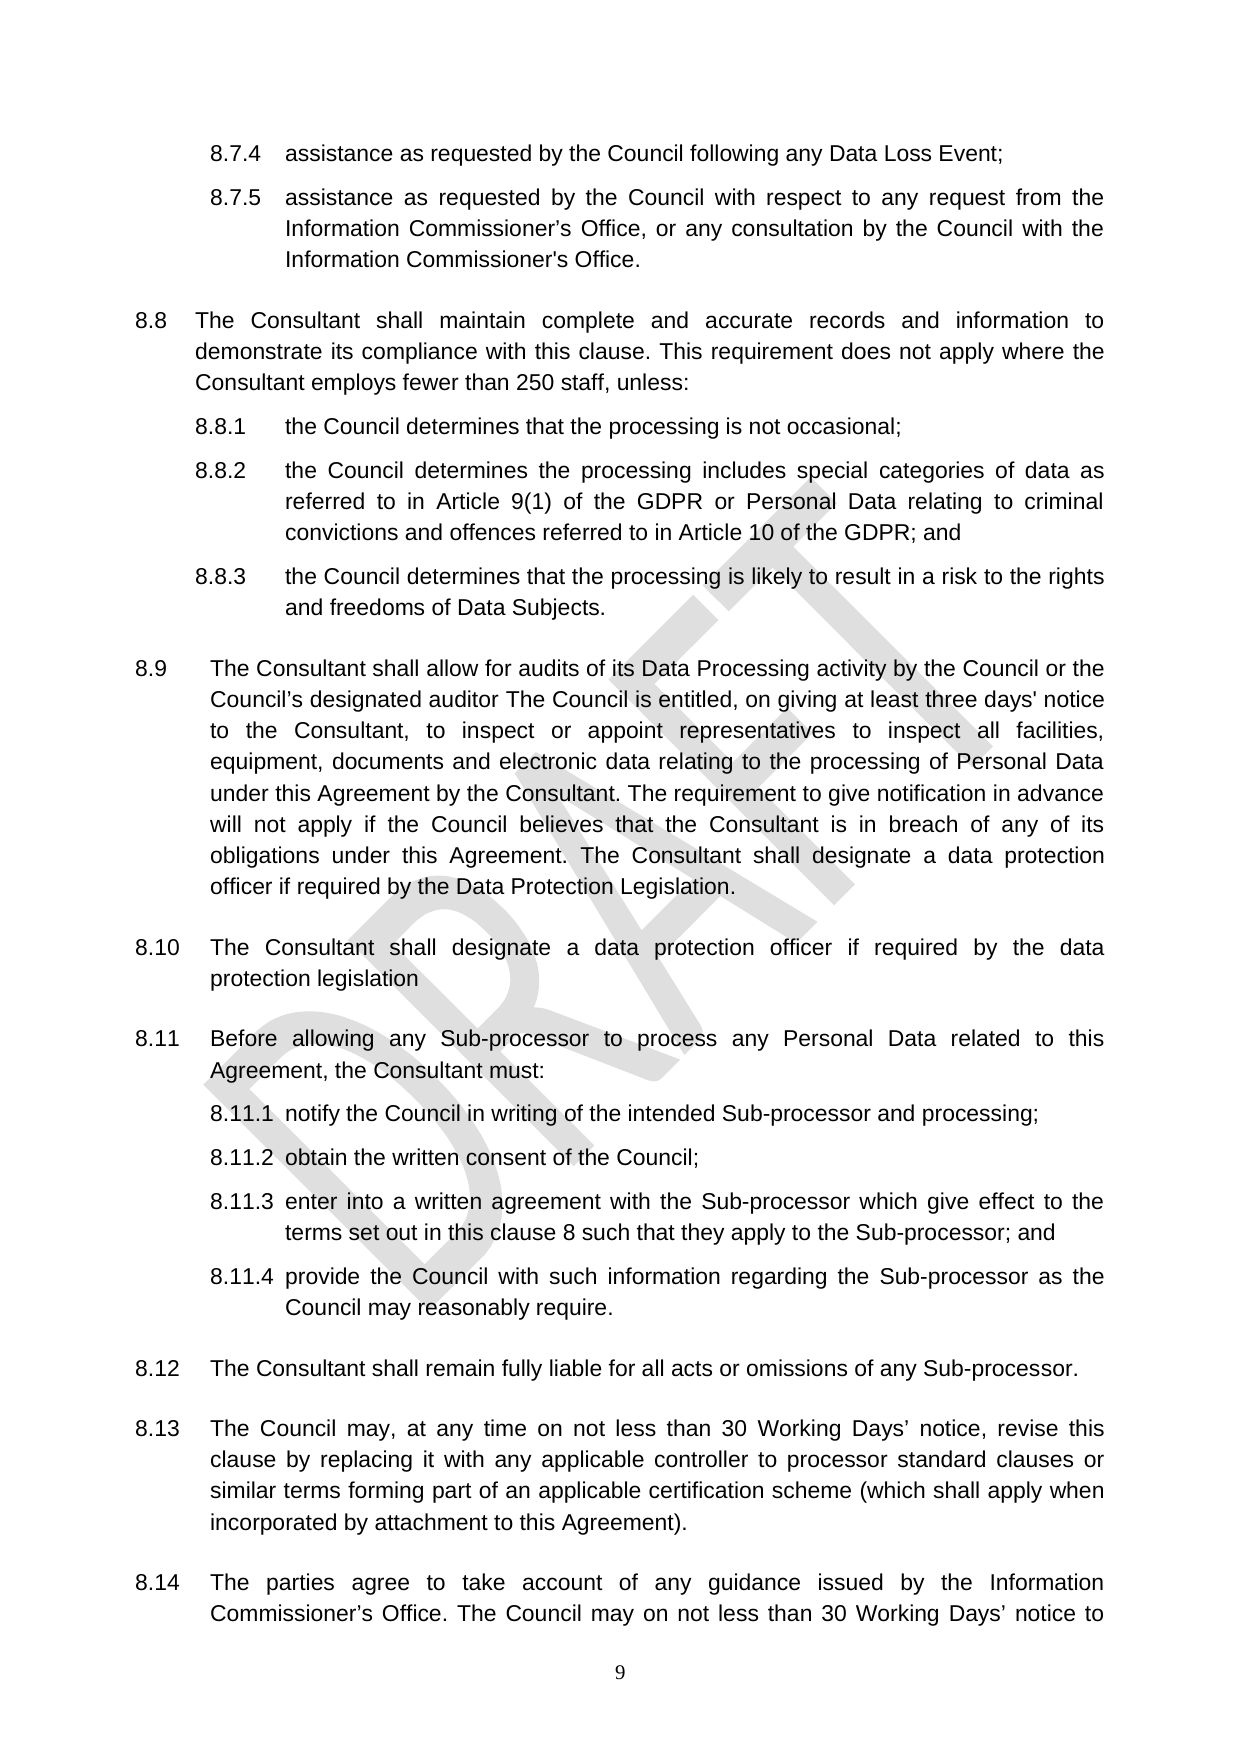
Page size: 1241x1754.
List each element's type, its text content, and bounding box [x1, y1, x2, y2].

subtitle The Council may, at any time on not less than 30 Working Days’ notice, revise this clause by replacing it with any applicable controller to processor standard clauses or similar terms forming part of an applicable certification scheme (which shall apply when incorporated by attachment to this Agreement). [135, 1410, 1105, 1535]
subtitle assistance as requested by the Council following any Data Loss Event; [210, 135, 1105, 166]
subtitle obtain the written consent of the Council; [210, 1139, 1105, 1170]
subtitle The Consultant shall remain fully liable for all acts or omissions of any Sub-processor. [135, 1349, 1105, 1381]
subtitle Before allowing any Sub-processor to process any Personal Data related to this Agreement, the Consultant must: [135, 1020, 1105, 1083]
subtitle The Consultant shall maintain complete and accurate records and information to demonstrate its compliance with this clause. This requirement does not apply where the Consultant employs fewer than 250 staff, unless: [135, 302, 1105, 395]
subtitle the Council determines the processing includes special categories of data as referred to in Article 9(1) of the GDPR or Personal Data relating to criminal convictions and offences referred to in Article 10 of the GDPR; and [195, 452, 1105, 545]
subtitle provide the Council with such information regarding the Sub-processor as the Council may reasonably require. [210, 1258, 1105, 1320]
subtitle assistance as requested by the Council with respect to any request from the Information Commissioner’s Office, or any consultation by the Council with the Information Commissioner's Office. [210, 179, 1105, 272]
subtitle The Consultant shall designate a data protection officer if required by the data protection legislation [135, 929, 1105, 991]
subtitle the Council determines that the processing is likely to result in a risk to the rights and freedoms of Data Subjects. [195, 558, 1105, 620]
subtitle notify the Council in writing of the intended Sub-processor and processing; [210, 1095, 1105, 1127]
subtitle enter into a written agreement with the Sub-processor which give effect to the terms set out in this clause 8 such that they apply to the Sub-processor; and [210, 1183, 1105, 1245]
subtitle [135, 1564, 1105, 1627]
subtitle the Council determines that the processing is not occasional; [195, 408, 1105, 439]
subtitle The Consultant shall allow for audits of its Data Processing activity by the Council or the Council’s designated auditor The Council is entitled, on giving at least three days' notice to the Consultant, to inspect or appoint representatives to inspect all facilities, equipment, documents and electronic data relating to the processing of Personal Data under this Agreement by the Consultant. The requirement to give notification in advance will not apply if the Council believes that the Consultant is in breach of any of its obligations under this Agreement. The Consultant shall designate a data protection officer if required by the Data Protection Legislation. [135, 649, 1105, 899]
